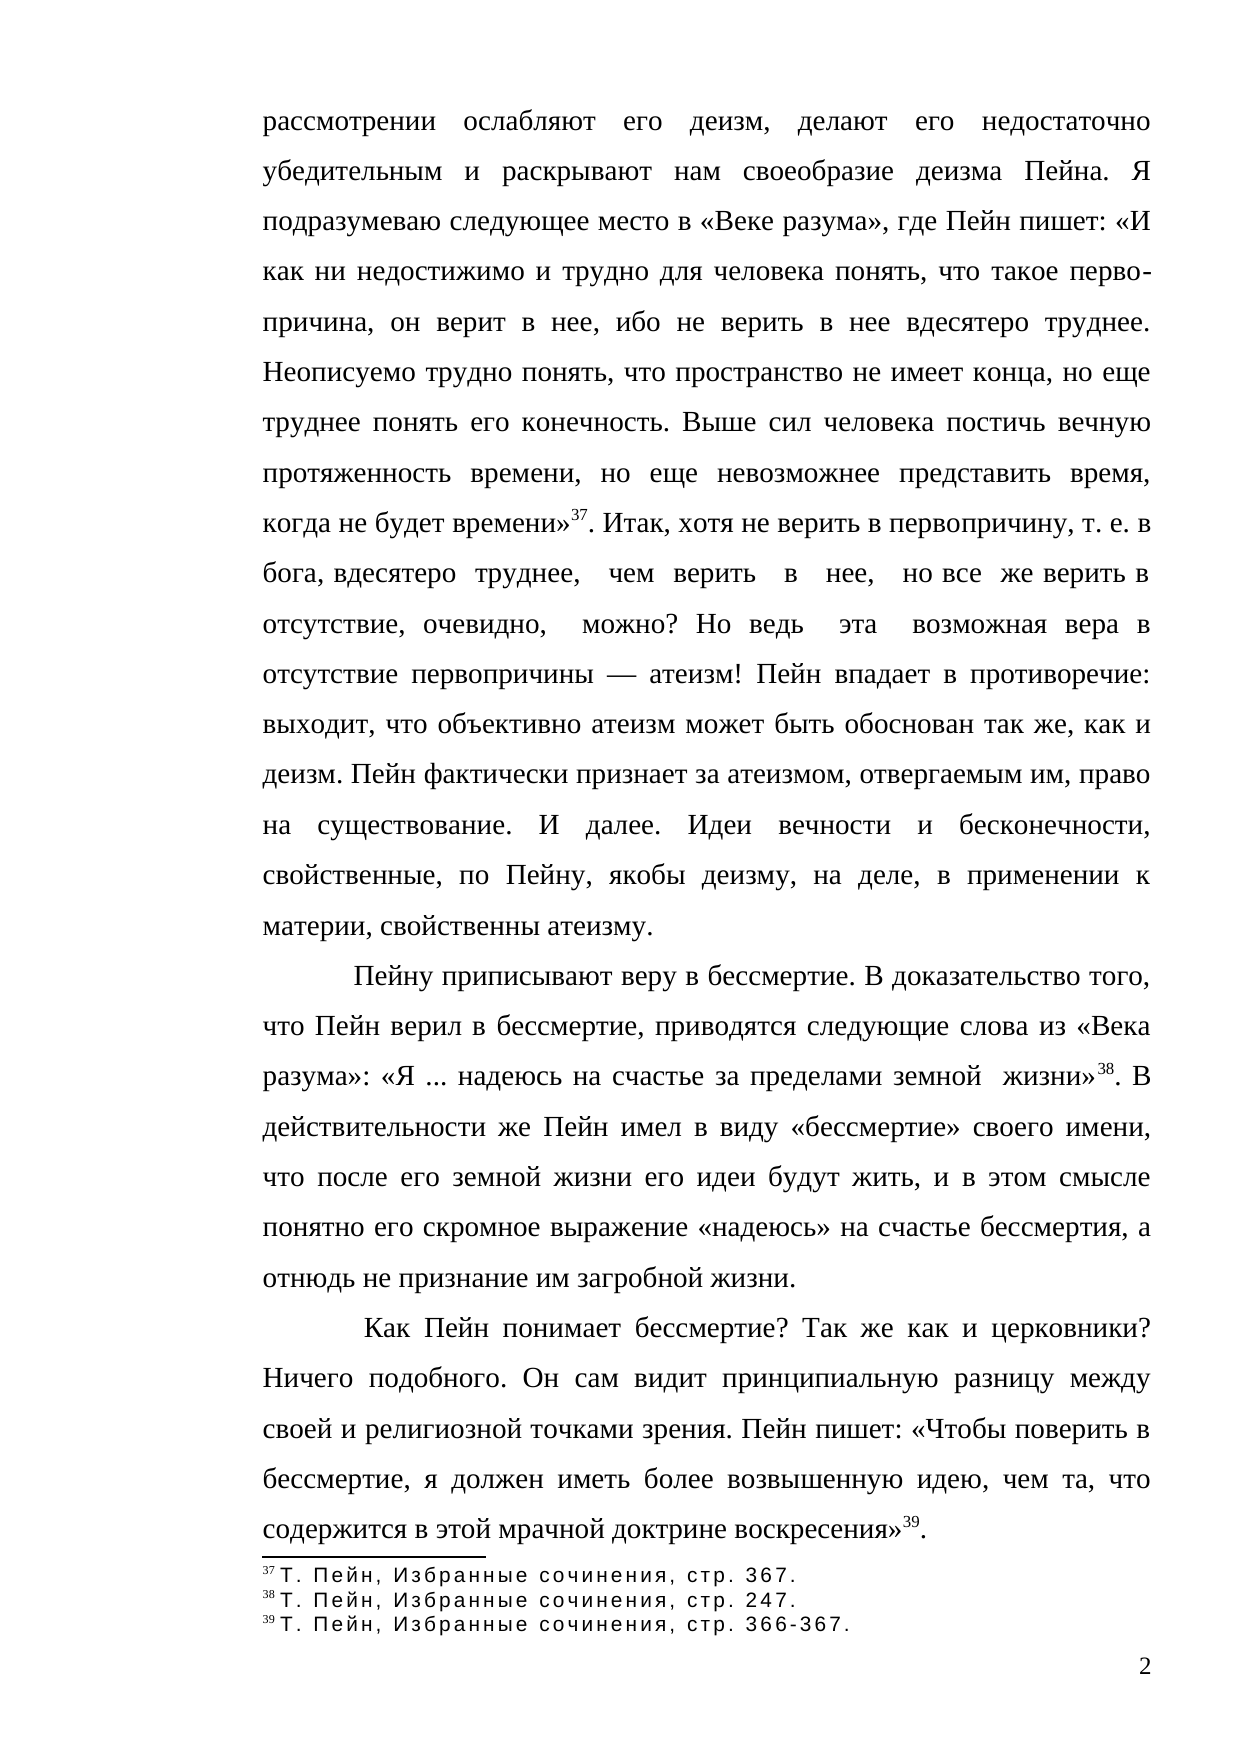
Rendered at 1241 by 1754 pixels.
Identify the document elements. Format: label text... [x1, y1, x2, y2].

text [262, 103, 1152, 941]
text Пейну приписывают веру в бессмертие. В доказательство того, что Пейн верил в бессмертие, приводятся следующие слова из «Века разума»: «Я ... надеюсь на счастье за пределами земной жизни». В действительности же Пейн имел в виду «бессмертие» своего имени, что после его земной жизни его идеи будут жить, и в этом смысле понятно его скромное выражение «надеюсь» на счастье бессмертия, а отнюдь не признание им загробной жизни. [262, 958, 1152, 1293]
text Как Пейн понимает бессмертие? Так же как и церковники? Ничего подобного. Он сам видит принципиальную разницу между своей и религиозной точками зрения. Пейн пишет: «Чтобы поверить в бессмертие, я должен иметь более возвышенную идею, чем та, что содержится в этой мрачной доктрине воскресения». [262, 1310, 1152, 1545]
